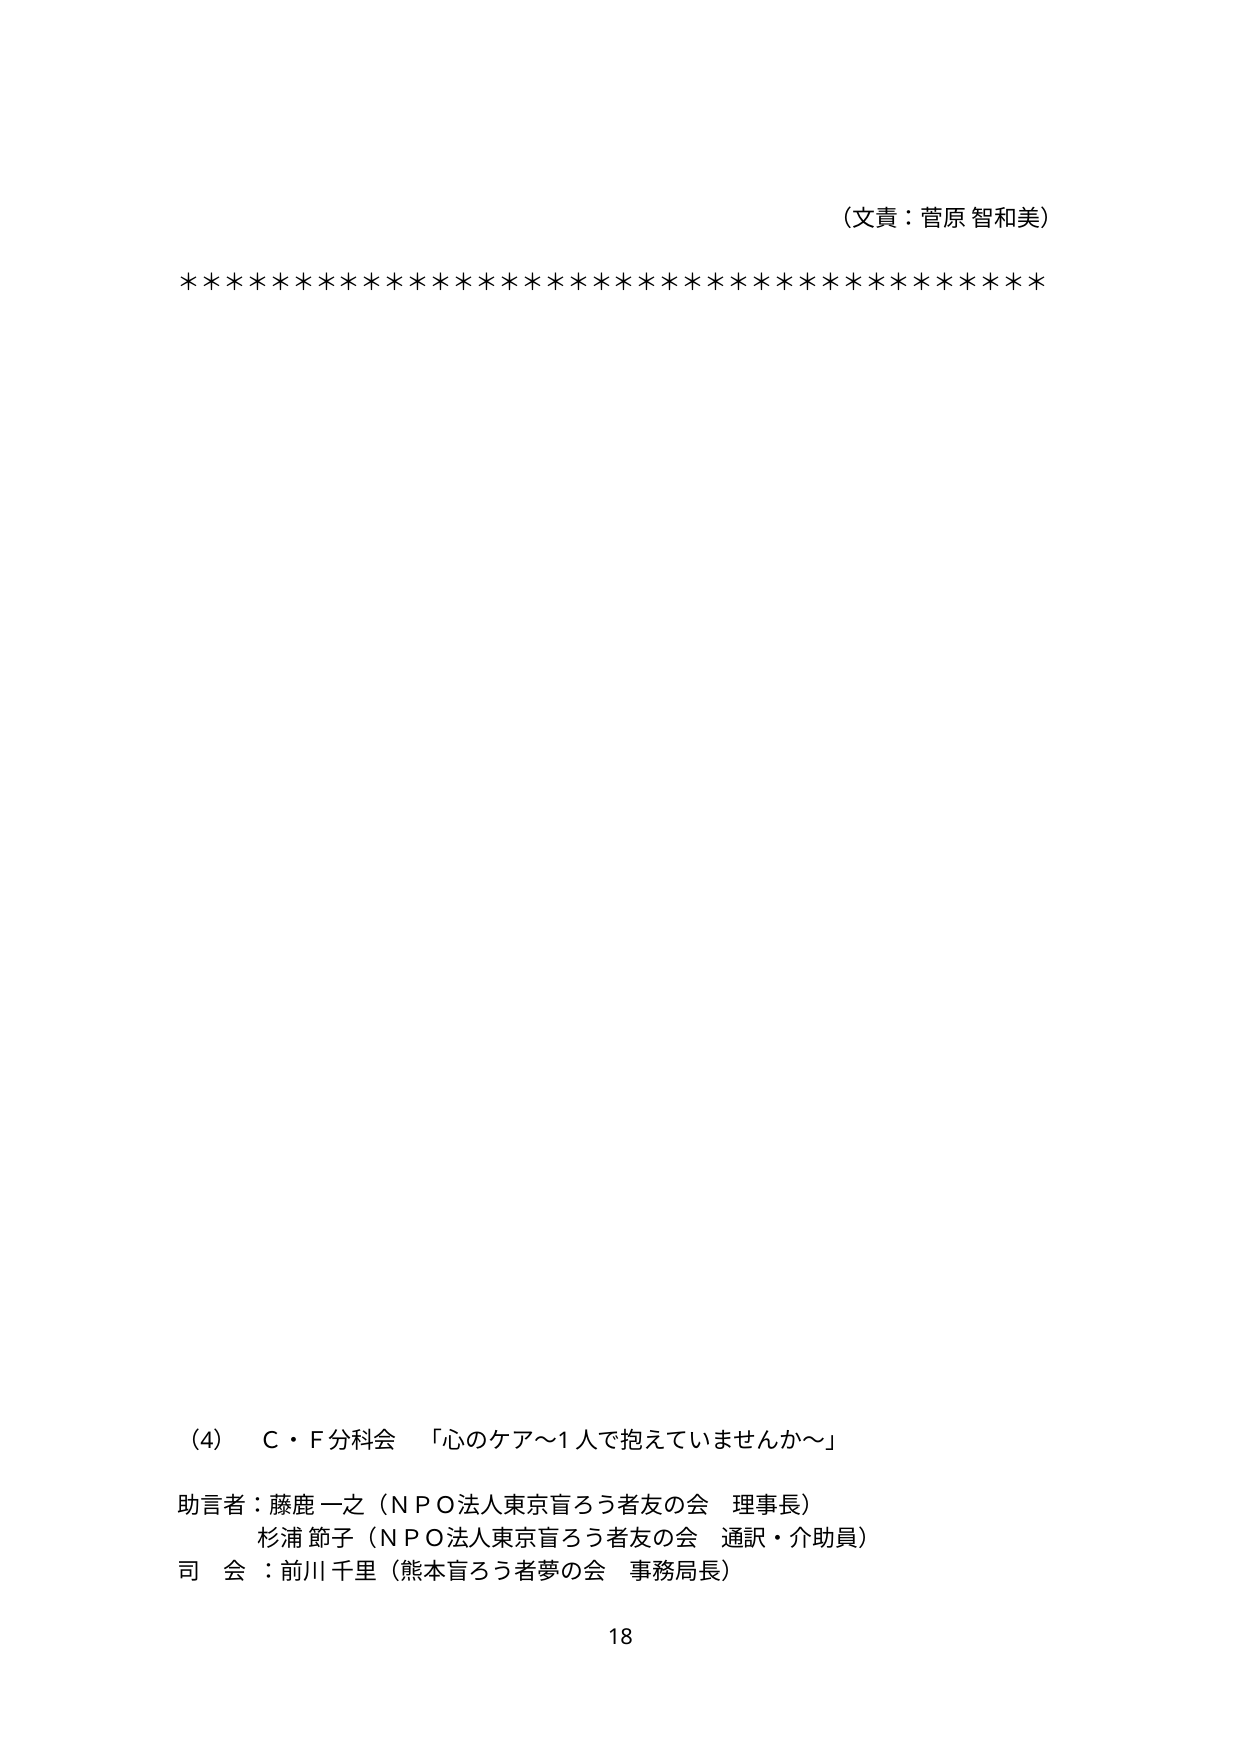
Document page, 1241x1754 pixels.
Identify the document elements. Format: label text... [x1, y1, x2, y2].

list （文責：菅原 智和美） [177, 199, 1063, 233]
text ＊＊＊＊＊＊＊＊＊＊＊＊＊＊＊＊＊＊＊＊＊＊＊＊＊＊＊＊＊＊＊＊＊＊＊＊＊＊ [177, 264, 1063, 297]
text （4） Ｃ・Ｆ分科会 「心のケア～1人で抱えていませんか～」 [177, 1422, 1063, 1456]
text 司会：前川 千里（熊本盲ろう者夢の会 事務局長） [177, 1553, 1063, 1586]
text 杉浦 節子（ＮＰＯ法人東京盲ろう者友の会 通訳・介助員） [177, 1520, 1063, 1553]
text 助言者：藤鹿 一之（ＮＰＯ法人東京盲ろう者友の会 理事長） [177, 1487, 1063, 1520]
